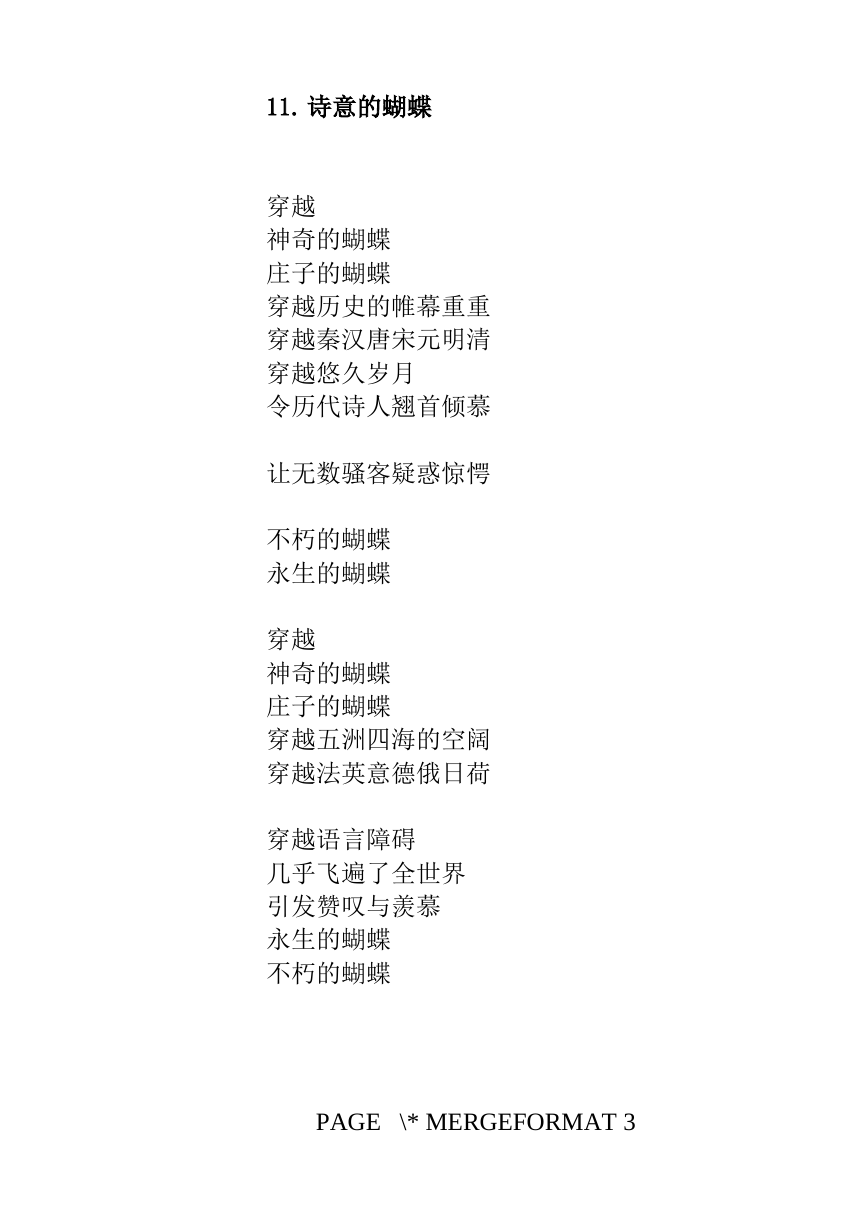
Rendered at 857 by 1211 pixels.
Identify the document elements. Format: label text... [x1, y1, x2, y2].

text 穿越 [266, 622, 768, 655]
text 引发赞叹与羡慕 [266, 889, 768, 922]
text 不朽的蝴蝶 [266, 522, 768, 555]
text 几乎飞遍了全世界 [266, 855, 768, 889]
text 神奇的蝴蝶 [266, 222, 768, 255]
text 穿越语言障碍 [266, 822, 768, 855]
text 庄子的蝴蝶 [266, 255, 768, 289]
text 永生的蝴蝶 [266, 922, 768, 955]
text 穿越五洲四海的空阔 [266, 722, 768, 755]
list 诗意的蝴蝶 [266, 89, 768, 122]
text 让无数骚客疑惑惊愕 [266, 455, 768, 489]
text 穿越历史的帷幕重重 [266, 289, 768, 322]
text 穿越秦汉唐宋元明清 [266, 322, 768, 355]
text 穿越悠久岁月 [266, 355, 768, 389]
text 神奇的蝴蝶 [266, 655, 768, 689]
text 穿越 [266, 189, 768, 222]
text 庄子的蝴蝶 [266, 689, 768, 722]
text 穿越法英意德俄日荷 [266, 755, 768, 789]
text 不朽的蝴蝶 [266, 955, 768, 989]
text 令历代诗人翘首倾慕 [266, 389, 768, 422]
text 永生的蝴蝶 [266, 555, 768, 589]
